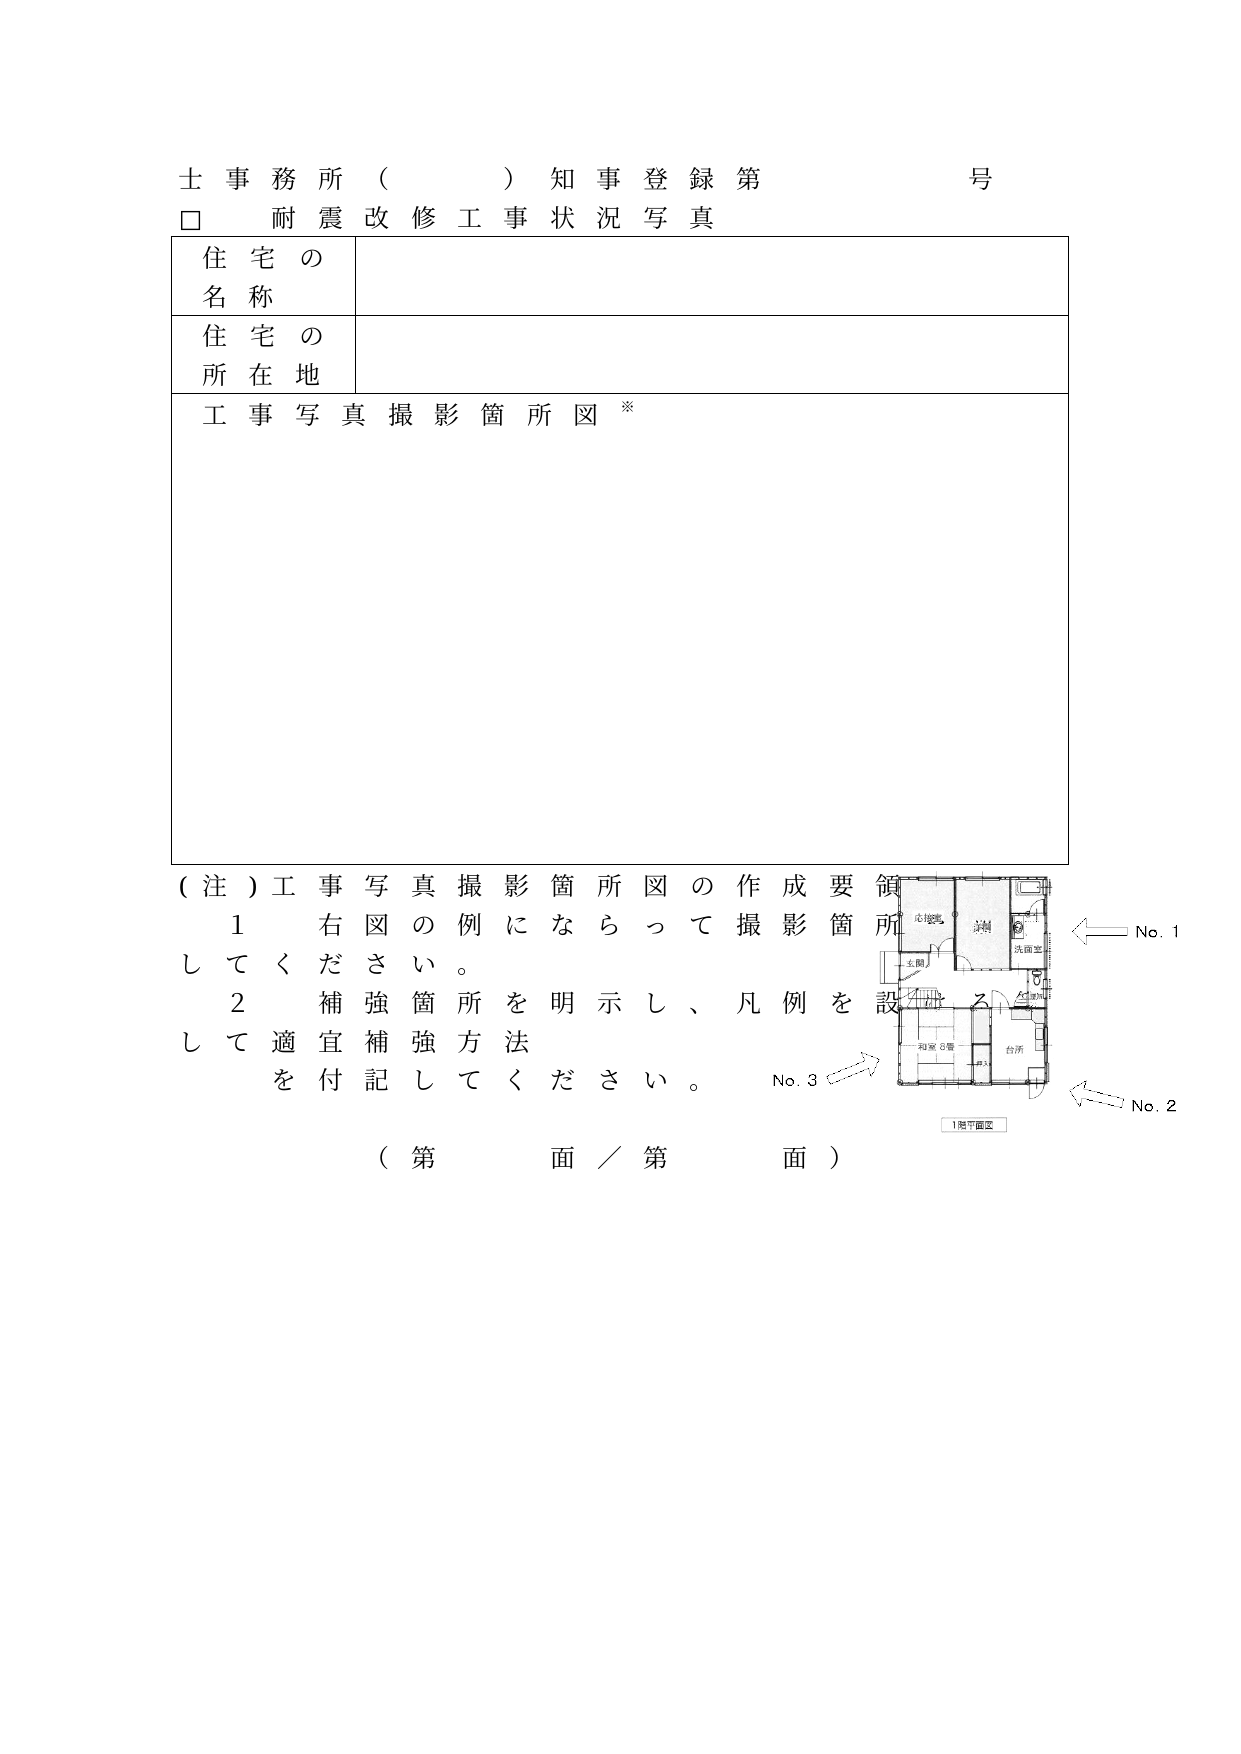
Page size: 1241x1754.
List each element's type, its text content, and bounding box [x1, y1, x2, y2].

subtitle （第 面／第 面） [179, 1137, 1061, 1176]
subtitle １ 右図の例にならって撮影箇所を図示してください。 [179, 904, 766, 982]
table_cell 住宅の所在地 [172, 316, 355, 393]
table_header [356, 237, 1068, 314]
table_header 住宅の名称 [172, 237, 355, 314]
text □ 耐震改修工事状況写真 [179, 197, 1061, 236]
table_cell 工事写真撮影箇所図※ [172, 394, 1068, 864]
table_cell [356, 316, 1068, 393]
subtitle を付記してください。 [179, 1059, 766, 1098]
picture [766, 867, 1185, 1140]
subtitle ２ 補強箇所を明示し、凡例を設ける等して適宜補強方法 [179, 982, 766, 1059]
text （ ）建築士事務所（ ）知事登録第 号 [179, 158, 1064, 197]
subtitle (注) 工事写真撮影箇所図の作成要領 [179, 865, 1061, 904]
